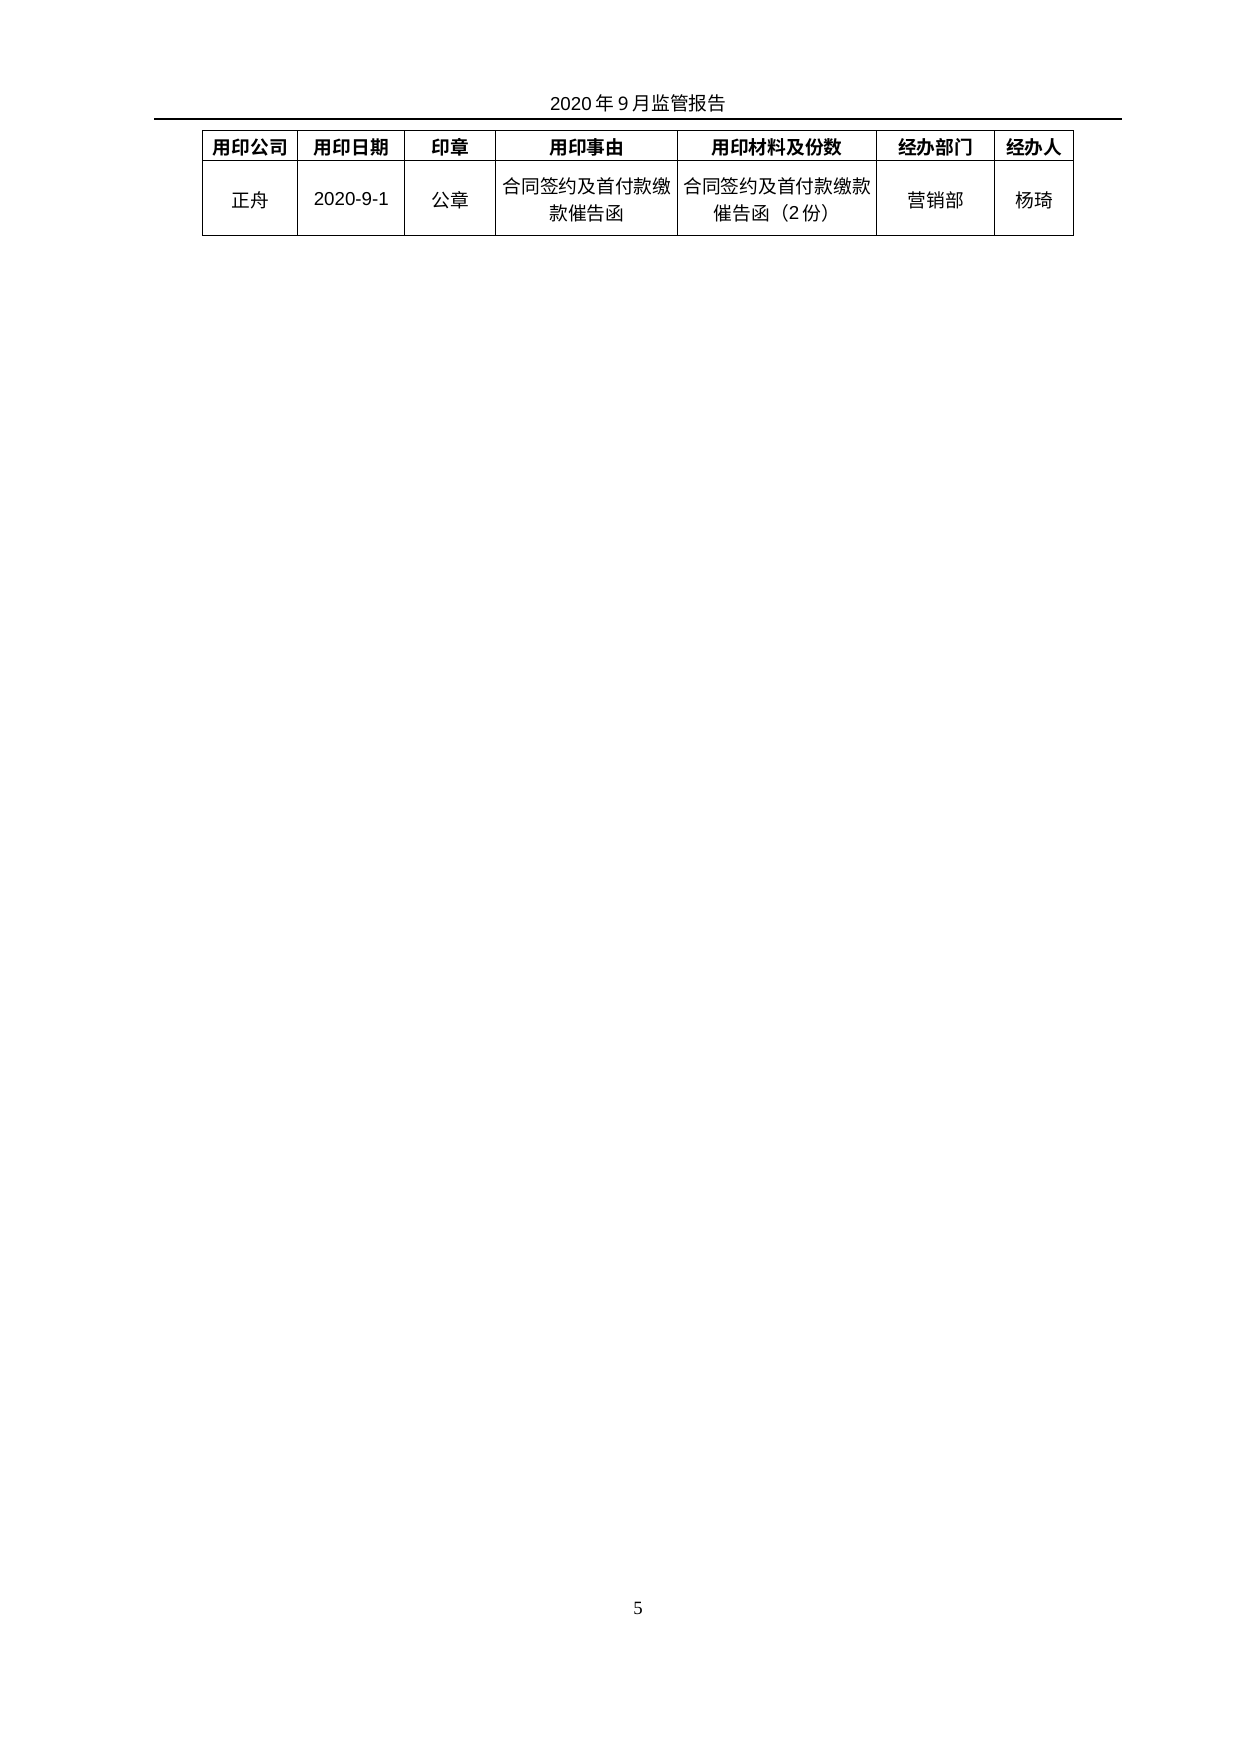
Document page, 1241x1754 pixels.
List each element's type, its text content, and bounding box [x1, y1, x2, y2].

table_cell 合同签约及首付款缴款催告函（2份） [678, 161, 876, 235]
table_cell 杨琦 [995, 161, 1073, 235]
table_header 经办人 [995, 131, 1073, 160]
table_cell 合同签约及首付款缴款催告函 [496, 161, 677, 235]
table_header 经办部门 [877, 131, 994, 160]
table_cell 营销部 [877, 161, 994, 235]
table_cell 公章 [405, 161, 495, 235]
table_header 用印事由 [496, 131, 677, 160]
table_header 用印材料及份数 [678, 131, 876, 160]
table_header 用印日期 [298, 131, 404, 160]
table_cell 2020-9-1 [298, 161, 404, 235]
table_header 用印公司 [203, 131, 297, 160]
table_header 印章 [405, 131, 495, 160]
table_cell 正舟 [203, 161, 297, 235]
